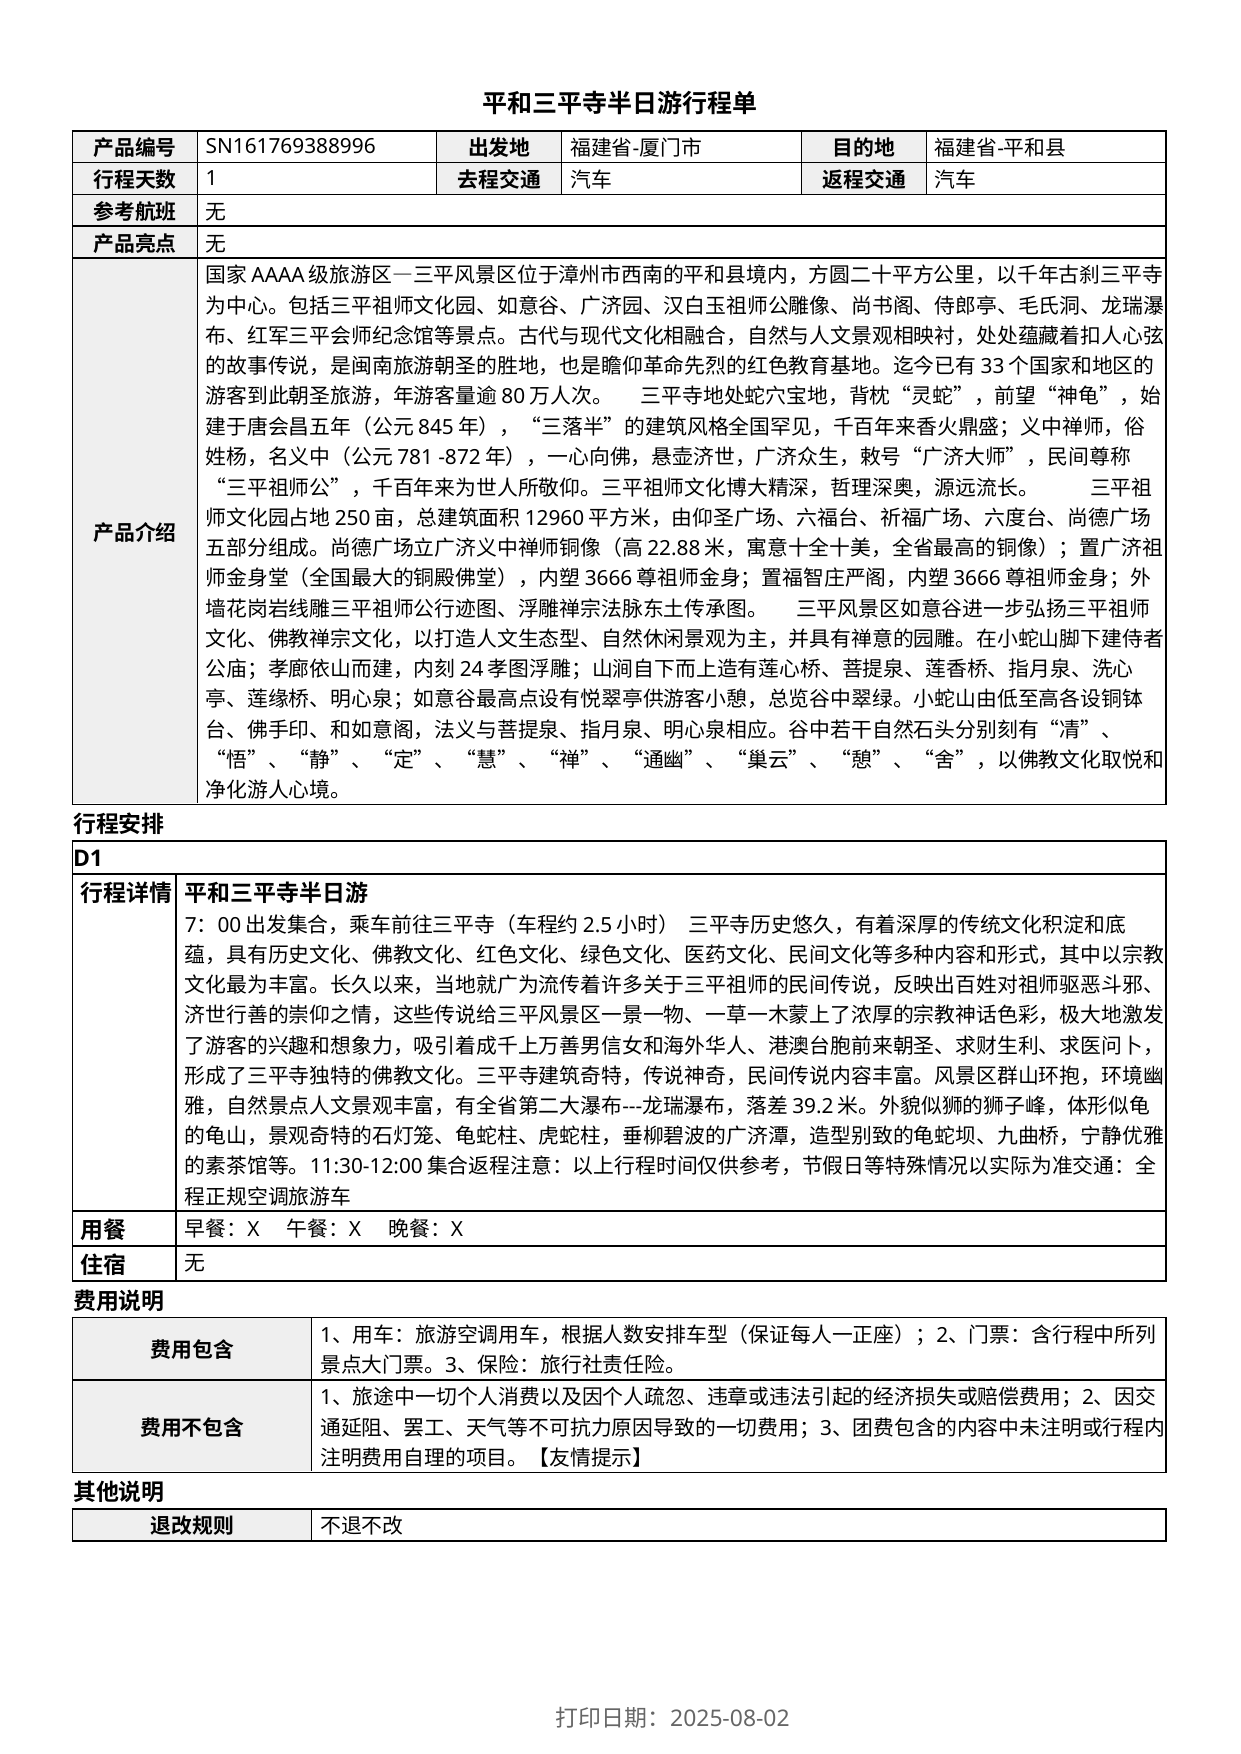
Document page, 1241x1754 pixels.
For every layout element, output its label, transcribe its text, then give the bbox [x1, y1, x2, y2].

table_cell 无 [198, 227, 1165, 257]
table_cell 1、旅途中一切个人消费以及因个人疏忽、违章或违法引起的经济损失或赔偿费用； [312, 1381, 1165, 1471]
table_cell 产品介绍 [73, 259, 197, 803]
table_cell 早餐：X 午餐：X 晚餐：X [177, 1212, 1165, 1245]
table_cell 去程交通 [437, 163, 561, 194]
table_cell 费用不包含 [73, 1381, 311, 1471]
table_cell 汽车 [562, 163, 801, 194]
text 行程安排 [73, 806, 1167, 839]
table_cell 返程交通 [802, 163, 926, 194]
table_header 产品编号 [73, 132, 197, 162]
text 费用说明 [73, 1282, 1167, 1316]
table_header 费用包含 [73, 1318, 311, 1379]
table_cell 国家AAAA级旅游区—三平风景区位于漳州市西南的平和县境内，方圆二十平方公里，以千年古刹三平寺为中心。包括三平祖师文化园、如意谷、广济园、汉白玉祖师公雕像、尚书阁、侍郎亭、毛氏洞、龙瑞瀑布、红军三平会师纪念馆等景点。古代与现代文化相融合，自然与人文景观相映衬，处处蕴藏着扣人心弦的故事传说，是闽南旅游朝圣的胜地，也是瞻仰革命先烈的红色教育基地。迄今已有33个国家和地区的游客到此朝圣旅游，年游客量逾80万人次。 [198, 259, 1165, 803]
table_cell 行程天数 [73, 163, 197, 194]
table_header 退改规则 [73, 1510, 311, 1540]
table_cell 1 [198, 163, 436, 194]
table_header 不退不改 [312, 1510, 1165, 1540]
table_header 目的地 [802, 132, 926, 162]
table_cell 平和三平寺半日游 7：00出发集合，乘车前往三平寺（车程约2.5小时） [177, 875, 1165, 1210]
table_header SN161769388996 [198, 132, 436, 162]
table_cell 住宿 [73, 1247, 175, 1280]
table_cell 无 [177, 1247, 1165, 1280]
table_cell 行程详情 [73, 875, 175, 1210]
table_header 福建省-平和县 [927, 132, 1165, 162]
table_cell 无 [198, 195, 1165, 225]
table_cell 用餐 [73, 1212, 175, 1245]
table_header D1 [73, 842, 1165, 873]
table_header 福建省-厦门市 [562, 132, 801, 162]
text 平和三平寺半日游行程单 [73, 83, 1167, 119]
table_cell 汽车 [927, 163, 1165, 194]
table_header 出发地 [437, 132, 561, 162]
text 其他说明 [73, 1474, 1167, 1507]
table_cell 参考航班 [73, 195, 197, 225]
table_header 1、用车：旅游空调用车，根据人数安排车型（保证每人一正座）； [312, 1318, 1165, 1379]
table_cell 产品亮点 [73, 227, 197, 257]
